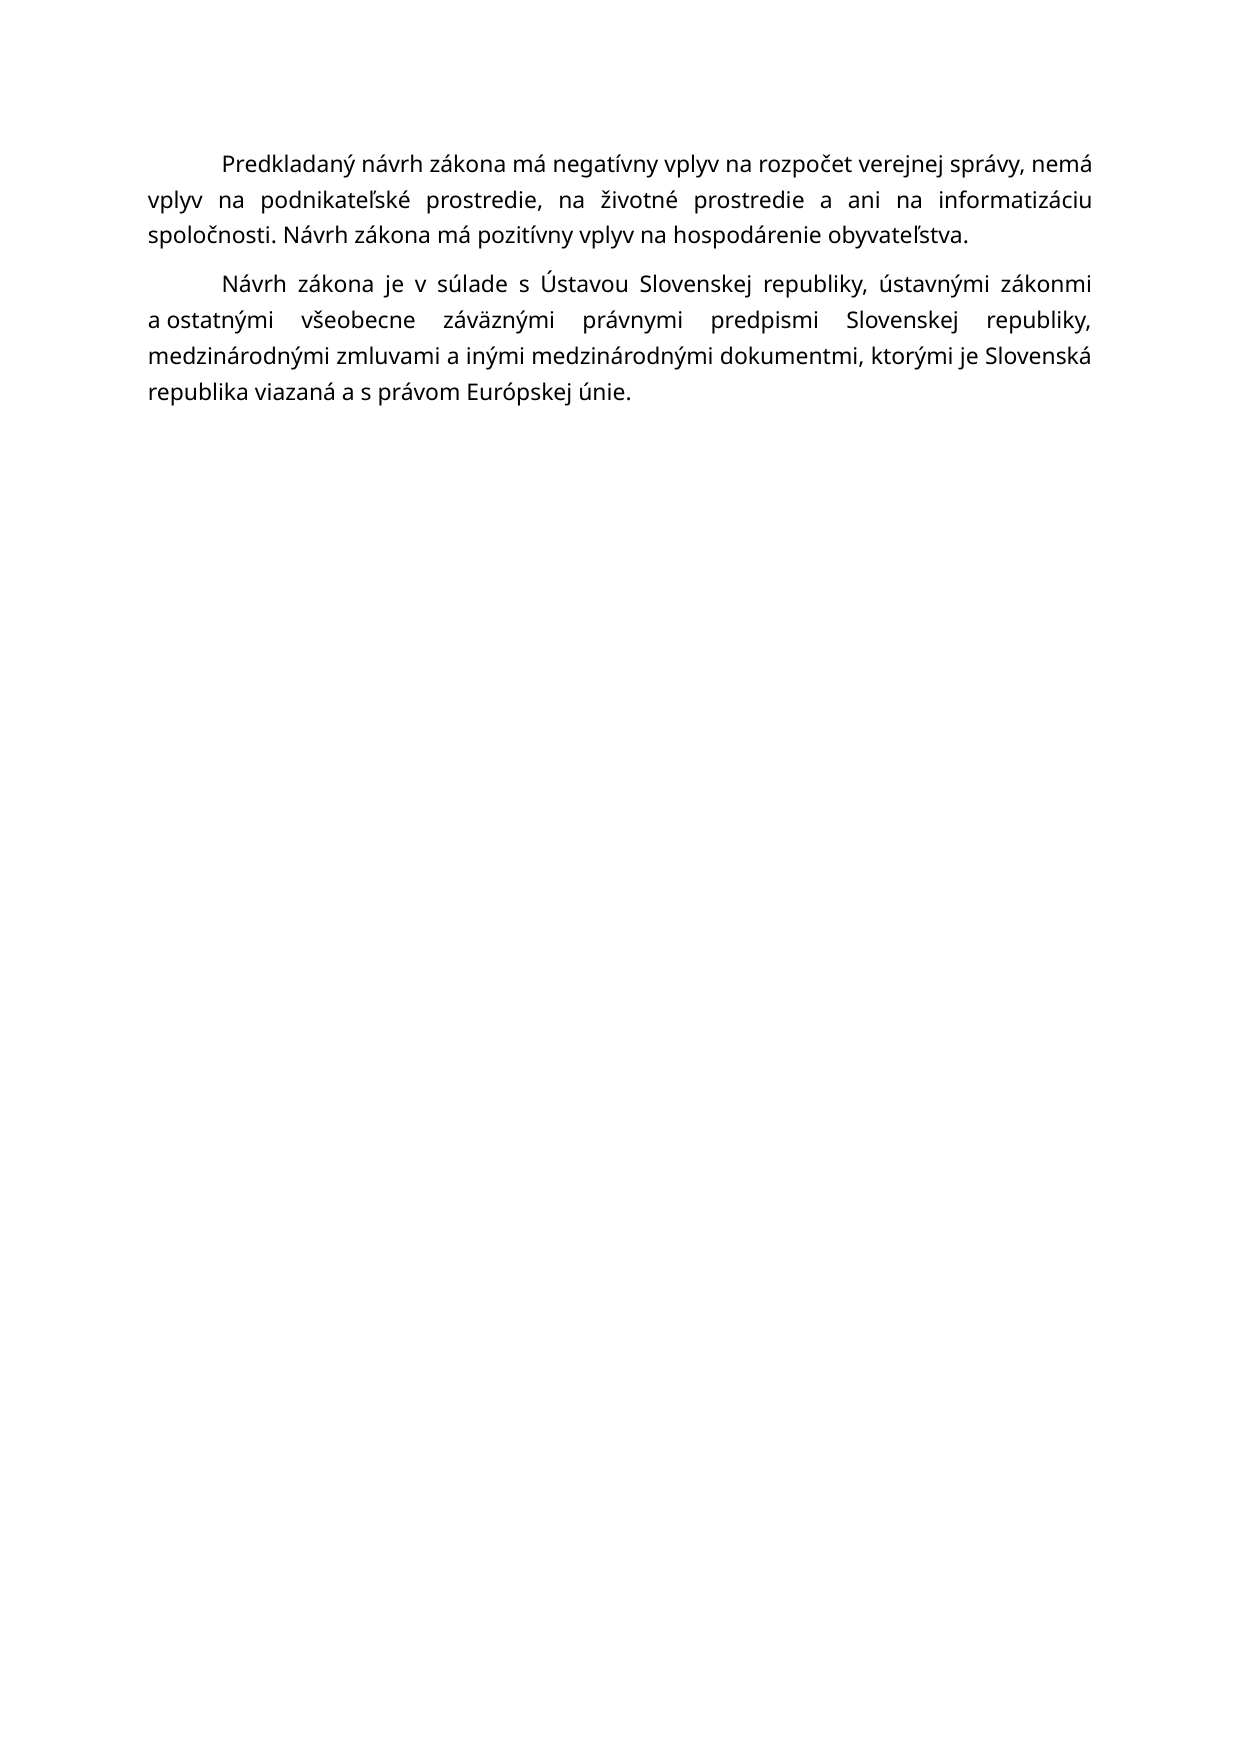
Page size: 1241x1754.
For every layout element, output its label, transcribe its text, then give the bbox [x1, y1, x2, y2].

text Návrh zákona je v súlade s Ústavou Slovenskej republiky, ústavnými zákonmi a ostatnými všeobecne záväznými právnymi predpismi Slovenskej republiky, medzinárodnými zmluvami a inými medzinárodnými dokumentmi, ktorými je Slovenská republika viazaná a s právom Európskej únie. [148, 268, 1093, 407]
subtitle Predkladaný návrh zákona má negatívny vplyv na rozpočet verejnej správy, nemá vplyv na podnikateľské prostredie, na životné prostredie a ani na informatizáciu spoločnosti. Návrh zákona má pozitívny vplyv na hospodárenie obyvateľstva. [148, 148, 1093, 251]
